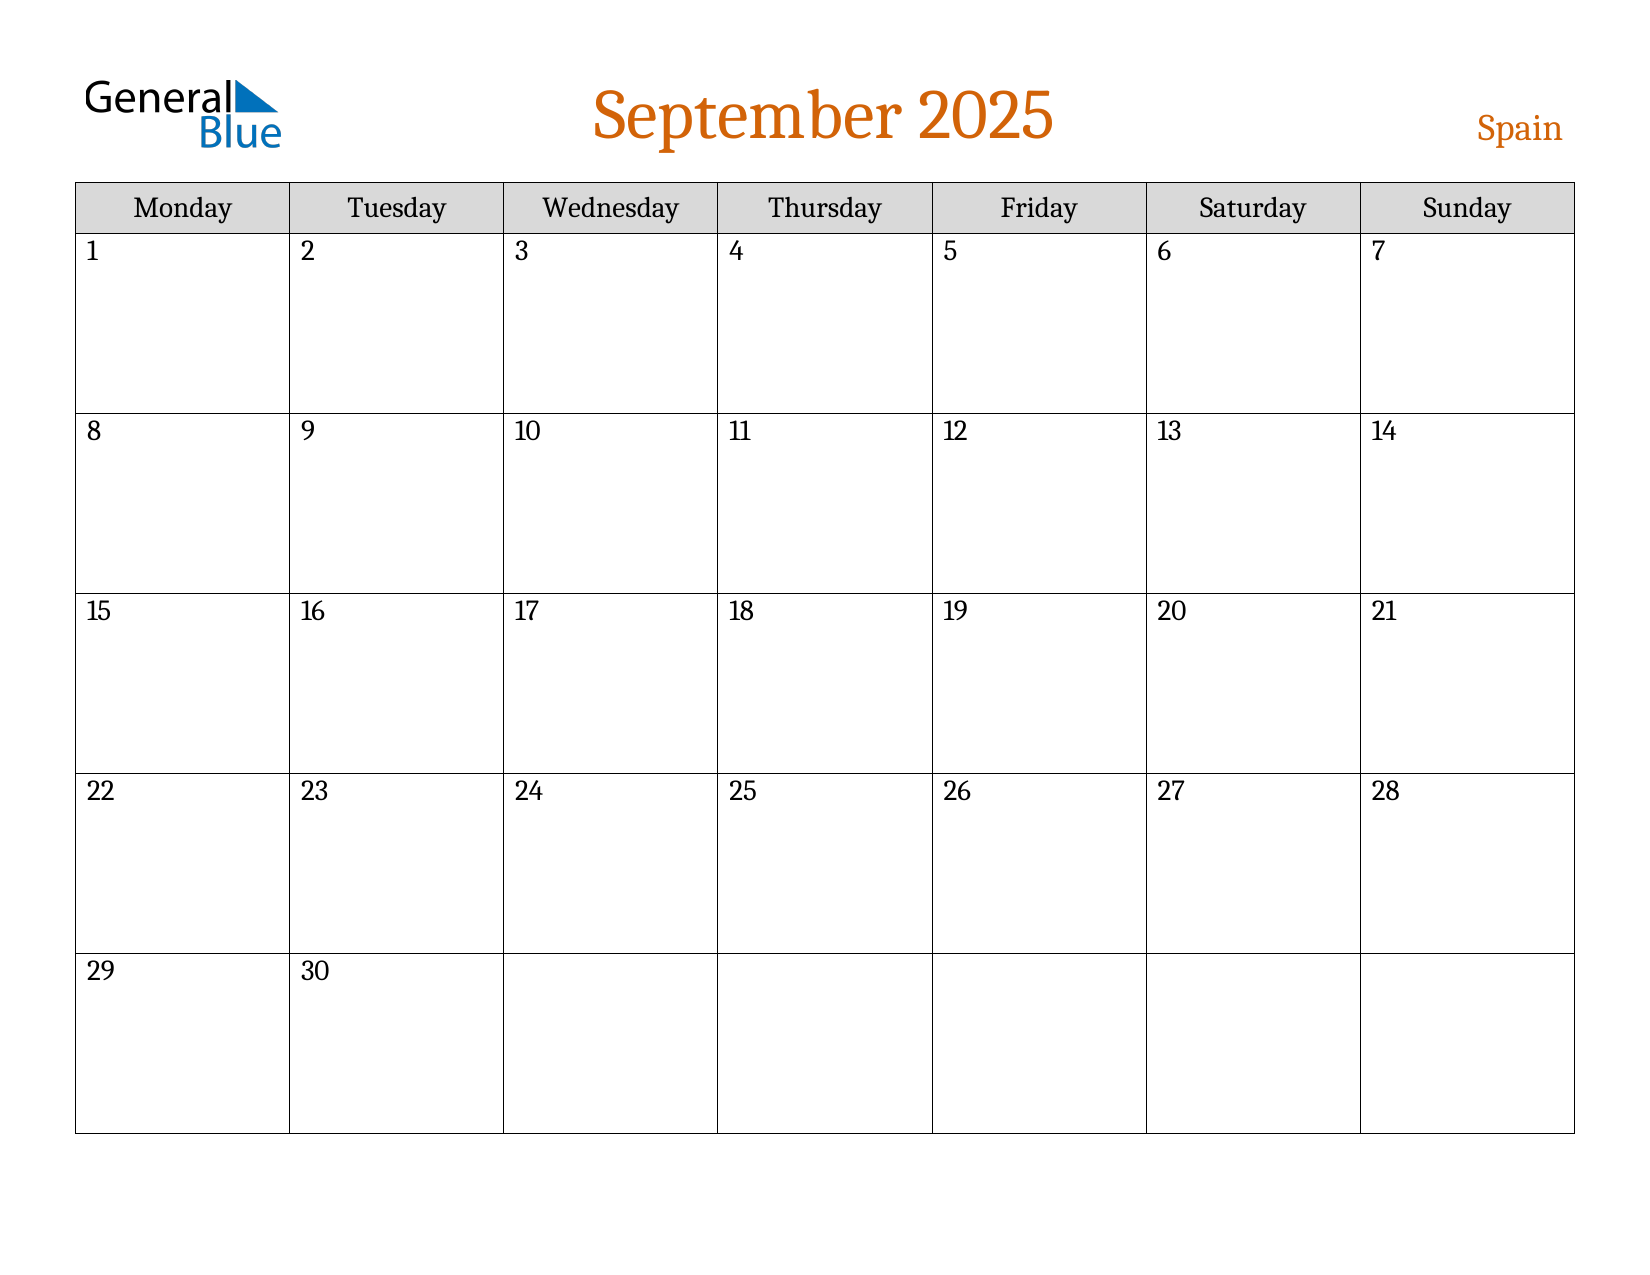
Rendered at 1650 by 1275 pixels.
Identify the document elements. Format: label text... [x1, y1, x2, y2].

table_cell 10 [504, 414, 717, 450]
table_cell 5 [933, 234, 1146, 270]
table_cell 4 [718, 234, 932, 270]
table_cell Saturday [1147, 183, 1360, 233]
table_cell [1361, 990, 1574, 1133]
table_cell [1361, 450, 1574, 593]
table_cell 12 [933, 414, 1146, 450]
table_cell 16 [290, 594, 503, 630]
table_cell [76, 630, 289, 773]
table_cell [76, 270, 289, 413]
table_cell Tuesday [290, 183, 503, 233]
table_header [76, 75, 503, 182]
table_cell 1 [76, 234, 289, 270]
table_cell 8 [76, 414, 289, 450]
table_cell [718, 270, 932, 413]
table_cell [1147, 954, 1360, 990]
table_cell 24 [504, 774, 717, 810]
table_cell 6 [1147, 234, 1360, 270]
table_cell [718, 990, 932, 1133]
table_cell [1361, 270, 1574, 413]
table_cell [504, 270, 717, 413]
table_cell 17 [504, 594, 717, 630]
table_header September 2025 [504, 75, 1146, 182]
table_cell 27 [1147, 774, 1360, 810]
table_cell 11 [718, 414, 932, 450]
table_cell [290, 270, 503, 413]
table_cell 19 [933, 594, 1146, 630]
table_cell 30 [290, 954, 503, 990]
table_cell [718, 810, 932, 953]
table_cell 22 [76, 774, 289, 810]
table_cell [504, 810, 717, 953]
table_cell 21 [1361, 594, 1574, 630]
table_cell 14 [1361, 414, 1574, 450]
table_cell 26 [933, 774, 1146, 810]
table_cell [504, 954, 717, 990]
table_cell 29 [76, 954, 289, 990]
table_cell [933, 810, 1146, 953]
table_cell [504, 990, 717, 1133]
table_cell [290, 810, 503, 953]
table_cell [290, 450, 503, 593]
table_cell 3 [504, 234, 717, 270]
table_cell Friday [933, 183, 1146, 233]
table_cell Thursday [718, 183, 932, 233]
table_cell Wednesday [504, 183, 717, 233]
table_header Spain [1146, 75, 1574, 182]
table_cell Sunday [1361, 183, 1574, 233]
table_cell [76, 990, 289, 1133]
table_cell 13 [1147, 414, 1360, 450]
table_cell 28 [1361, 774, 1574, 810]
table_cell [504, 630, 717, 773]
table_cell [1147, 270, 1360, 413]
table_cell Monday [76, 183, 289, 233]
table_cell [290, 630, 503, 773]
table_cell [76, 450, 289, 593]
table_cell [1147, 450, 1360, 593]
table_cell [1147, 990, 1360, 1133]
table_cell [933, 630, 1146, 773]
table_cell 15 [76, 594, 289, 630]
table_cell [933, 990, 1146, 1133]
table_cell [933, 450, 1146, 593]
table_cell [76, 810, 289, 953]
table_cell [1361, 954, 1574, 990]
table_cell 23 [290, 774, 503, 810]
table_cell [718, 450, 932, 593]
table_cell 9 [290, 414, 503, 450]
table_cell [290, 990, 503, 1133]
table_cell [933, 954, 1146, 990]
table_cell [1361, 630, 1574, 773]
table_cell [1147, 810, 1360, 953]
table_cell 20 [1147, 594, 1360, 630]
table_cell [718, 630, 932, 773]
table_cell [933, 270, 1146, 413]
table_cell 18 [718, 594, 932, 630]
table_cell 25 [718, 774, 932, 810]
table_cell [504, 450, 717, 593]
table_cell 2 [290, 234, 503, 270]
table_cell [1361, 810, 1574, 953]
table_cell 7 [1361, 234, 1574, 270]
table_cell [1147, 630, 1360, 773]
picture [86, 80, 281, 148]
table_cell [718, 954, 932, 990]
